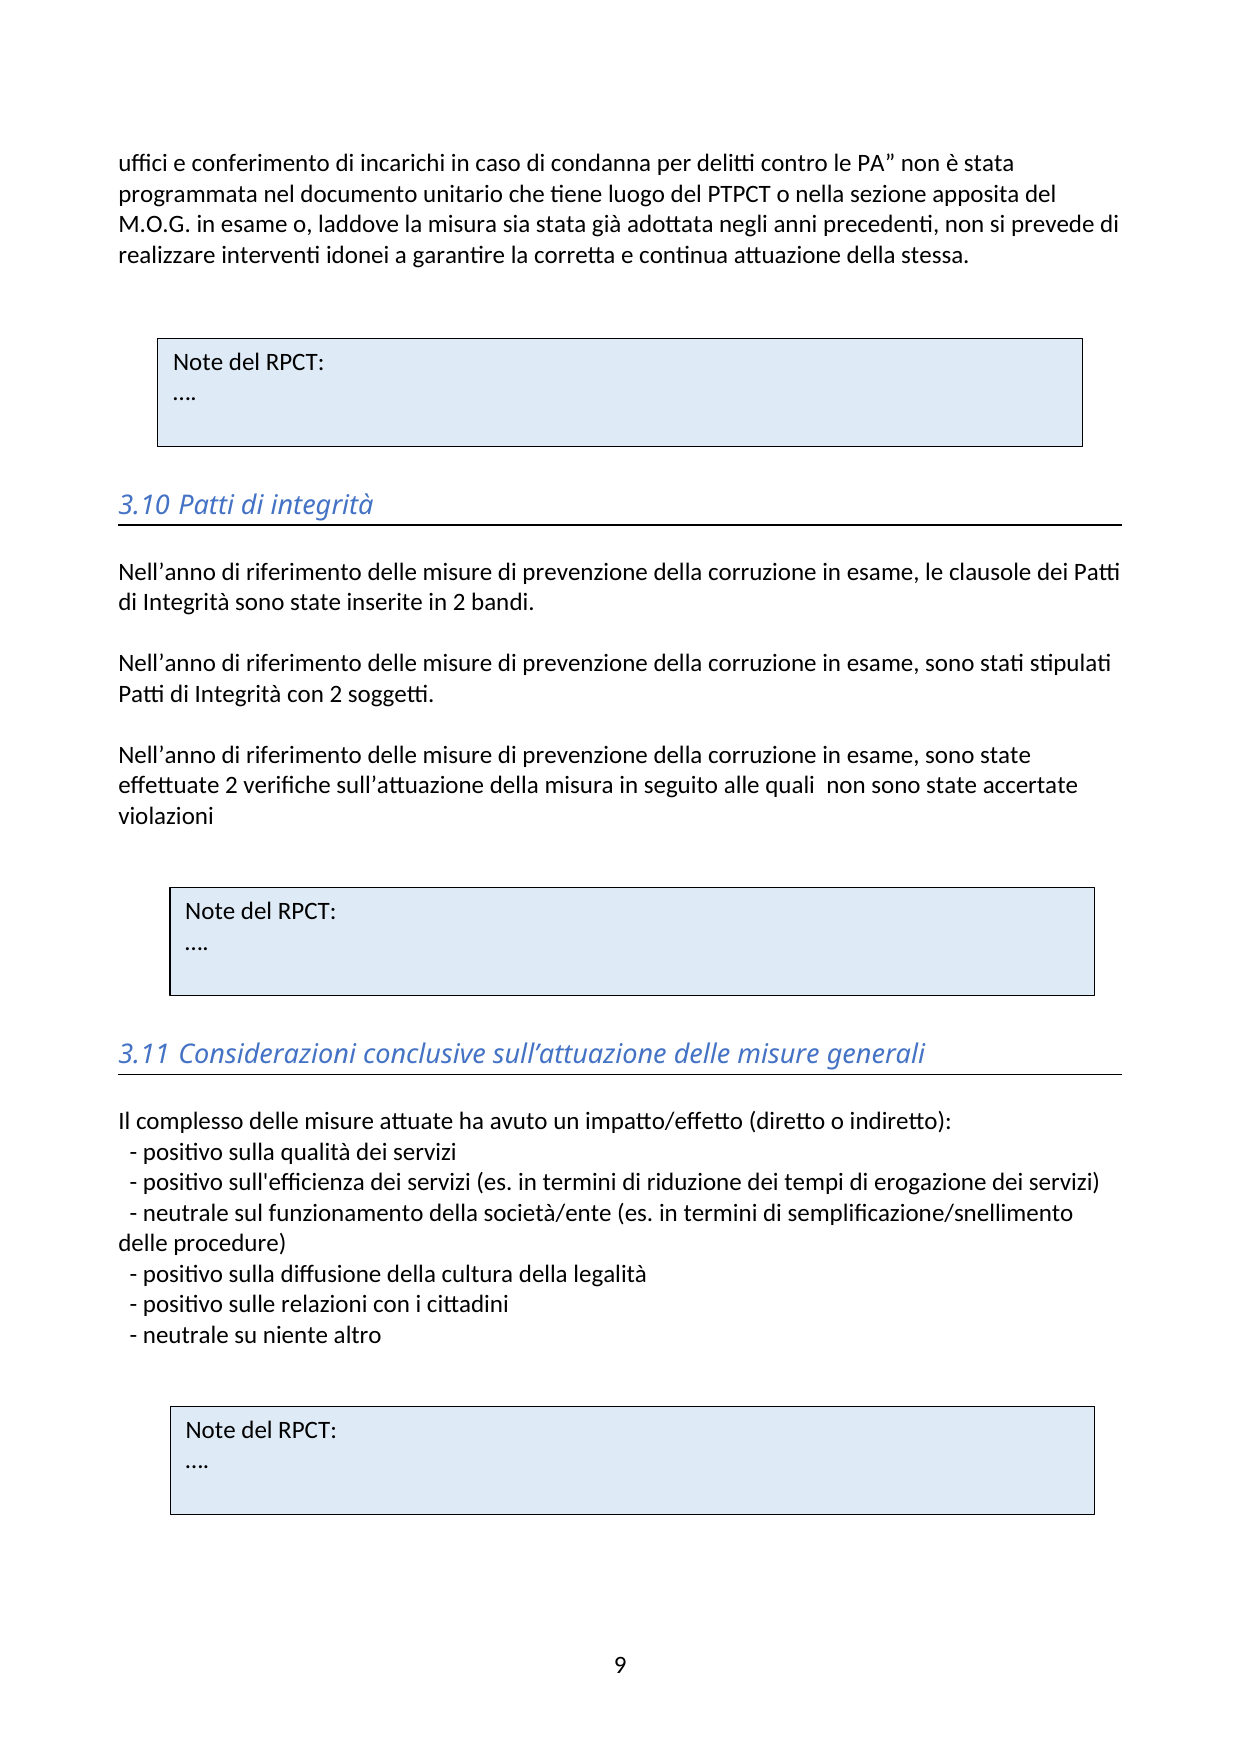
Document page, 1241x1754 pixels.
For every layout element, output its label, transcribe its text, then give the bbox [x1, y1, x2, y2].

text Nell’anno di riferimento delle misure di prevenzione della corruzione in esame, le clausole dei Patti di Integrità sono state inserite in 2 bandi. Nell’anno di riferimento delle misure di prevenzione della corruzione in esame, sono stati stipulati Patti di Integrità con 2 soggetti. Nell’anno di riferimento delle misure di prevenzione della corruzione in esame, sono state effettuate 2 verifiche sull’attuazione della misura in seguito alle quali non sono state accertate violazioni [118, 556, 1122, 831]
subtitle Considerazioni conclusive sull’attuazione delle misure generali [118, 1035, 1122, 1074]
text Il complesso delle misure attuate ha avuto un impatto/effetto (diretto o indiretto): - positivo sulla qualità dei servizi - positivo sull'efficienza dei servizi (es. in termini di riduzione dei tempi di erogazione dei servizi) - neutrale sul funzionamento della società/ente (es. in termini di semplificazione/snellimento delle procedure) - positivo sulla diffusione della cultura della legalità - positivo sulle relazioni con i cittadini - neutrale su niente altro [118, 1105, 1122, 1349]
subtitle Patti di integrità [118, 486, 1122, 524]
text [118, 148, 1122, 270]
